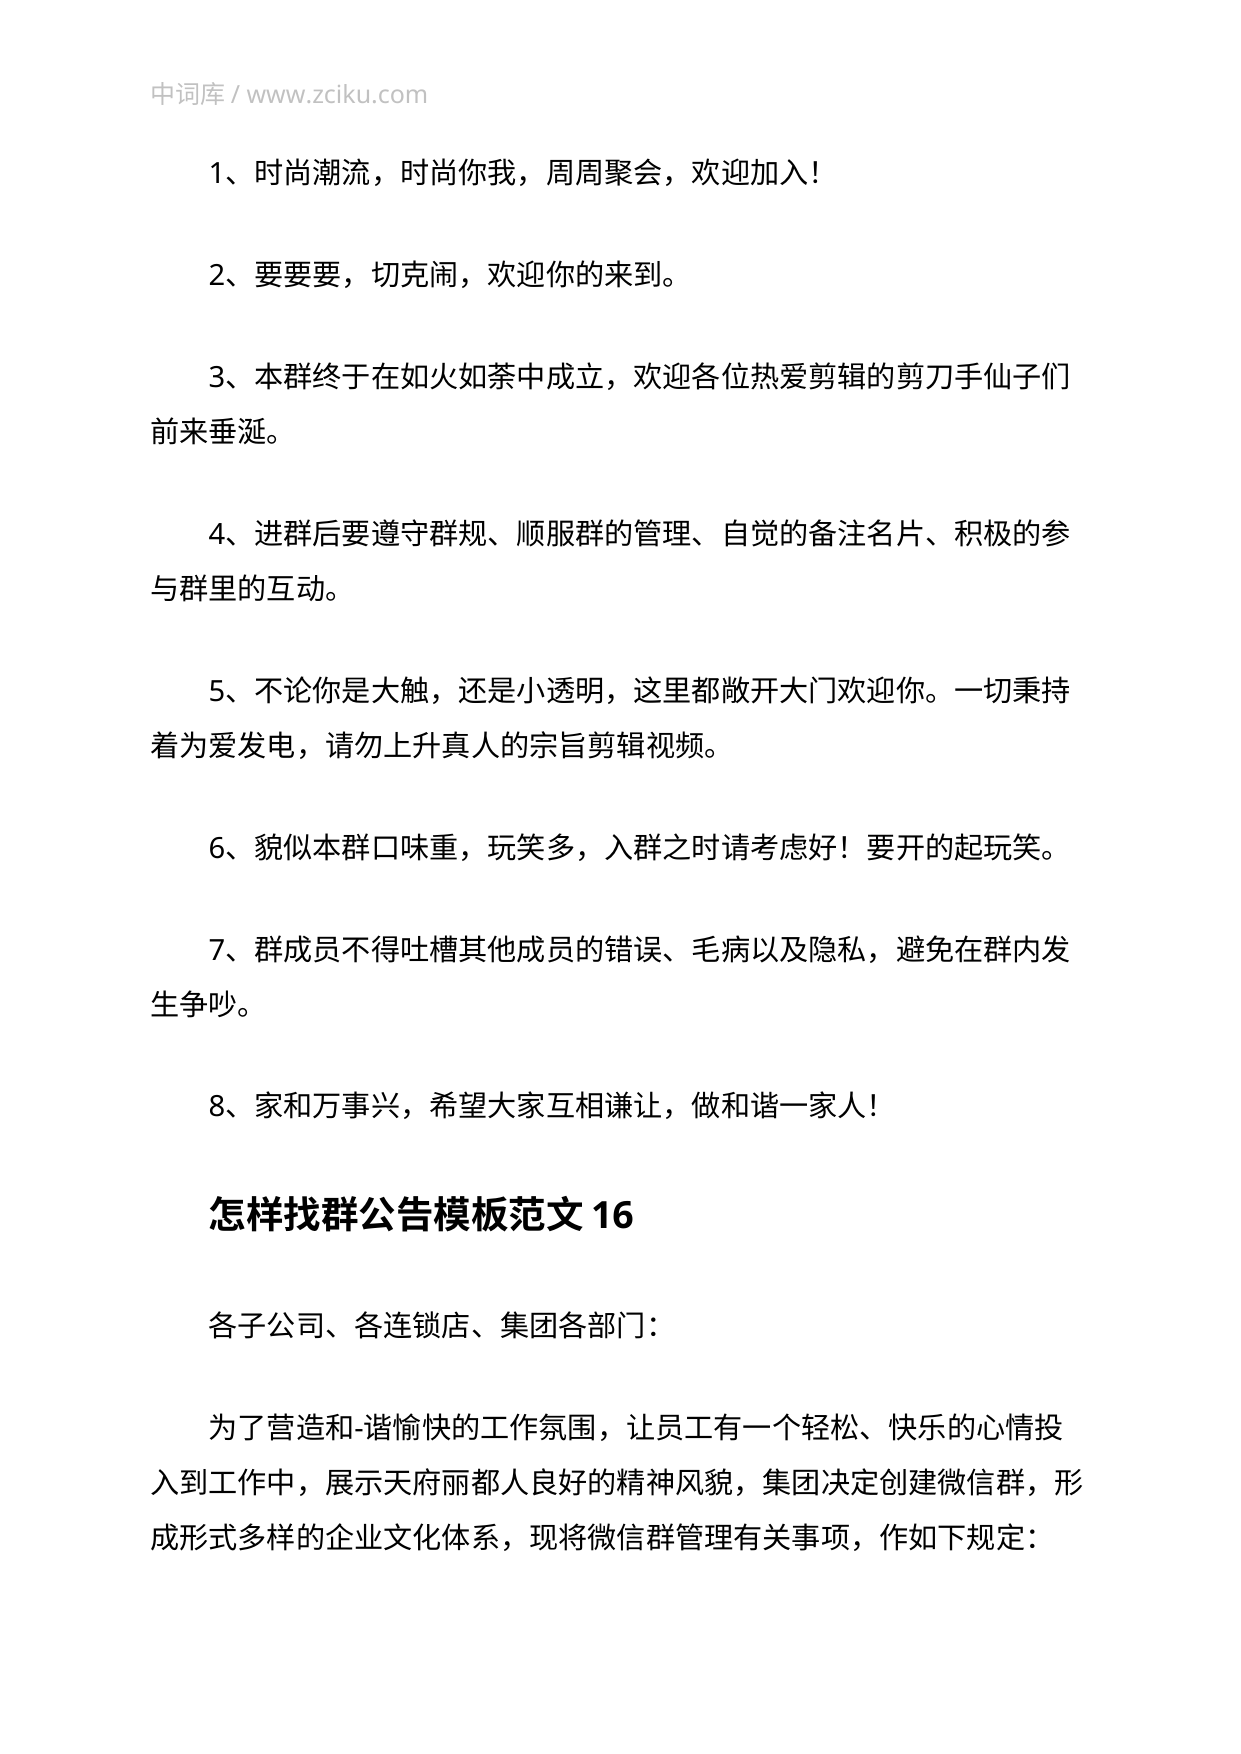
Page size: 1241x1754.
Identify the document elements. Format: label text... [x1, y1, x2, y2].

text 7、群成员不得吐槽其他成员的错误、毛病以及隐私，避免在群内发生争吵。 [150, 926, 1090, 1023]
text 各子公司、各连锁店、集团各部门： [150, 1303, 1090, 1345]
text 1、时尚潮流，时尚你我，周周聚会，欢迎加入！ [150, 150, 1090, 192]
text 5、不论你是大触，还是小透明，这里都敞开大门欢迎你。一切秉持着为爱发电，请勿上升真人的宗旨剪辑视频。 [150, 667, 1090, 765]
text 6、貌似本群口味重，玩笑多，入群之时请考虑好！要开的起玩笑。 [150, 824, 1090, 867]
text 8、家和万事兴，希望大家互相谦让，做和谐一家人！ [150, 1083, 1090, 1125]
text 怎样找群公告模板范文16 [150, 1185, 1090, 1239]
text 4、进群后要遵守群规、顺服群的管理、自觉的备注名片、积极的参与群里的互动。 [150, 511, 1090, 608]
text 为了营造和-谐愉快的工作氛围，让员工有一个轻松、快乐的心情投入到工作中，展示天府丽都人良好的精神风貌，集团决定创建微信群，形成形式多样的企业文化体系，现将微信群管理有关事项，作如下规定： [150, 1404, 1090, 1557]
text 2、要要要，切克闹，欢迎你的来到。 [150, 252, 1090, 294]
text 3、本群终于在如火如荼中成立，欢迎各位热爱剪辑的剪刀手仙子们前来垂涎。 [150, 354, 1090, 451]
